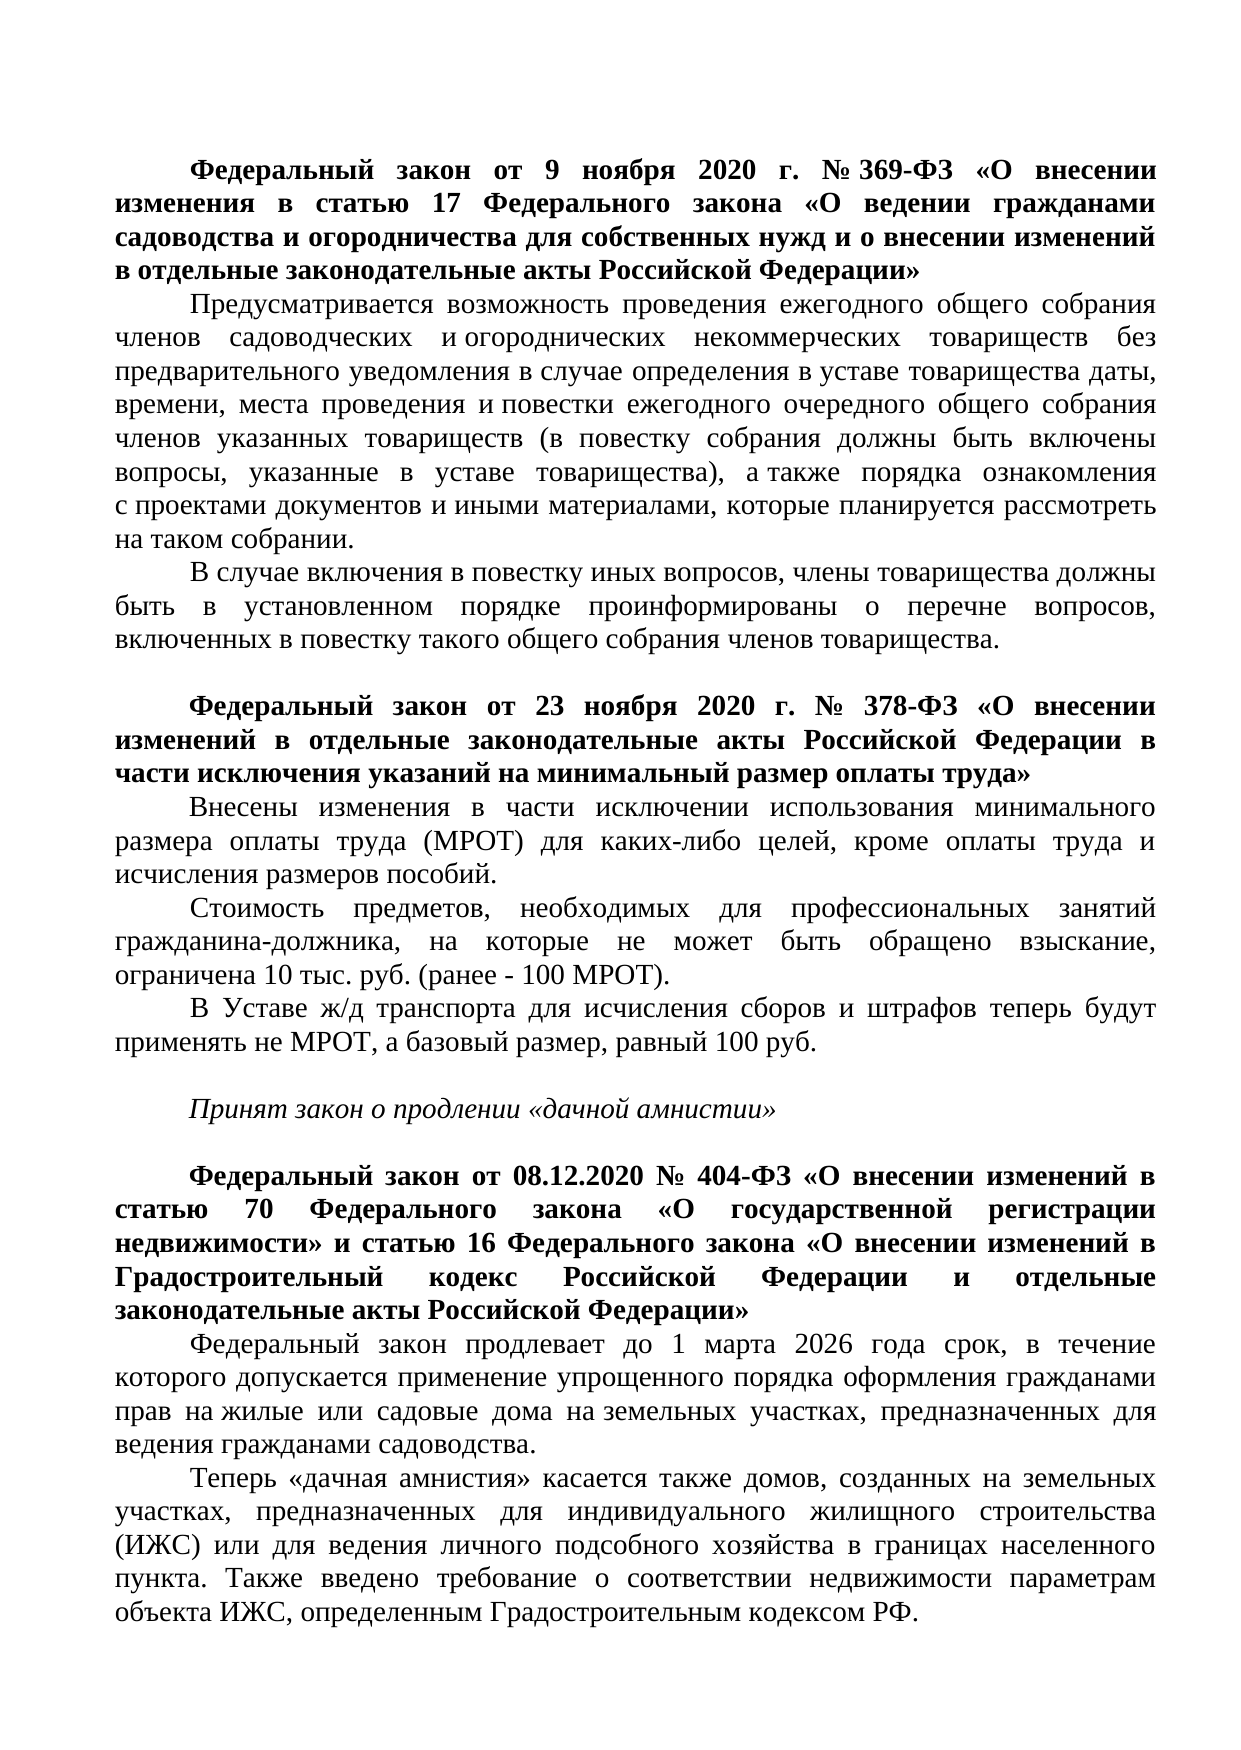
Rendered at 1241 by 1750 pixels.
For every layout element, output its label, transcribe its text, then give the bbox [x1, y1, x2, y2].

text Внесены изменения в части исключении использования минимального размера оплаты труда (МРОТ) для каких-либо целей, кроме оплаты труда и исчисления размеров пособий. [114, 789, 1157, 890]
text Предусматривается возможность проведения ежегодного общего собрания членов садоводческих и огороднических некоммерческих товариществ без предварительного уведомления в случае определения в уставе товарищества даты, времени, места проведения и повестки ежегодного очередного общего собрания членов указанных товариществ (в повестку собрания должны быть включены вопросы, указанные в уставе товарищества), а также порядка ознакомления с проектами документов и иными материалами, которые планируется рассмотреть на таком собрании. [114, 286, 1157, 554]
text В Уставе ж/д транспорта для исчисления сборов и штрафов теперь будут применять не МРОТ, а базовый размер, равный 100 руб. [114, 990, 1157, 1057]
text Федеральный закон от 9 ноября 2020 г. № 369-ФЗ «О внесении изменения в статью 17 Федерального закона «О ведении гражданами садоводства и огородничества для собственных нужд и о внесении изменений в отдельные законодательные акты Российской Федерации» [114, 152, 1157, 286]
text Стоимость предметов, необходимых для профессиональных занятий гражданина-должника, на которые не может быть обращено взыскание, ограничена 10 тыс. руб. (ранее - 100 МРОТ). [114, 890, 1157, 990]
text Принят закон о продлении «дачной амнистии» [114, 1091, 1157, 1124]
text Федеральный закон продлевает до 1 марта 2026 года срок, в течение которого допускается применение упрощенного порядка оформления гражданами прав на жилые или садовые дома на земельных участках, предназначенных для ведения гражданами садоводства. [114, 1326, 1157, 1460]
text Теперь «дачная амнистия» касается также домов, созданных на земельных участках, предназначенных для индивидуального жилищного строительства (ИЖС) или для ведения личного подсобного хозяйства в границах населенного пункта. Также введено требование о соответствии недвижимости параметрам объекта ИЖС, определенным Градостроительным кодексом РФ. [114, 1460, 1157, 1628]
text В случае включения в повестку иных вопросов, члены товарищества должны быть в установленном порядке проинформированы о перечне вопросов, включенных в повестку такого общего собрания членов товарищества. [114, 554, 1157, 655]
text Федеральный закон от 08.12.2020 № 404-ФЗ «О внесении изменений в статью 70 Федерального закона «О государственной регистрации недвижимости» и статью 16 Федерального закона «О внесении изменений в Градостроительный кодекс Российской Федерации и отдельные законодательные акты Российской Федерации» [114, 1158, 1157, 1326]
text Федеральный закон от 23 ноября 2020 г. № 378-ФЗ «О внесении изменений в отдельные законодательные акты Российской Федерации в части исключения указаний на минимальный размер оплаты труда» [114, 688, 1157, 789]
